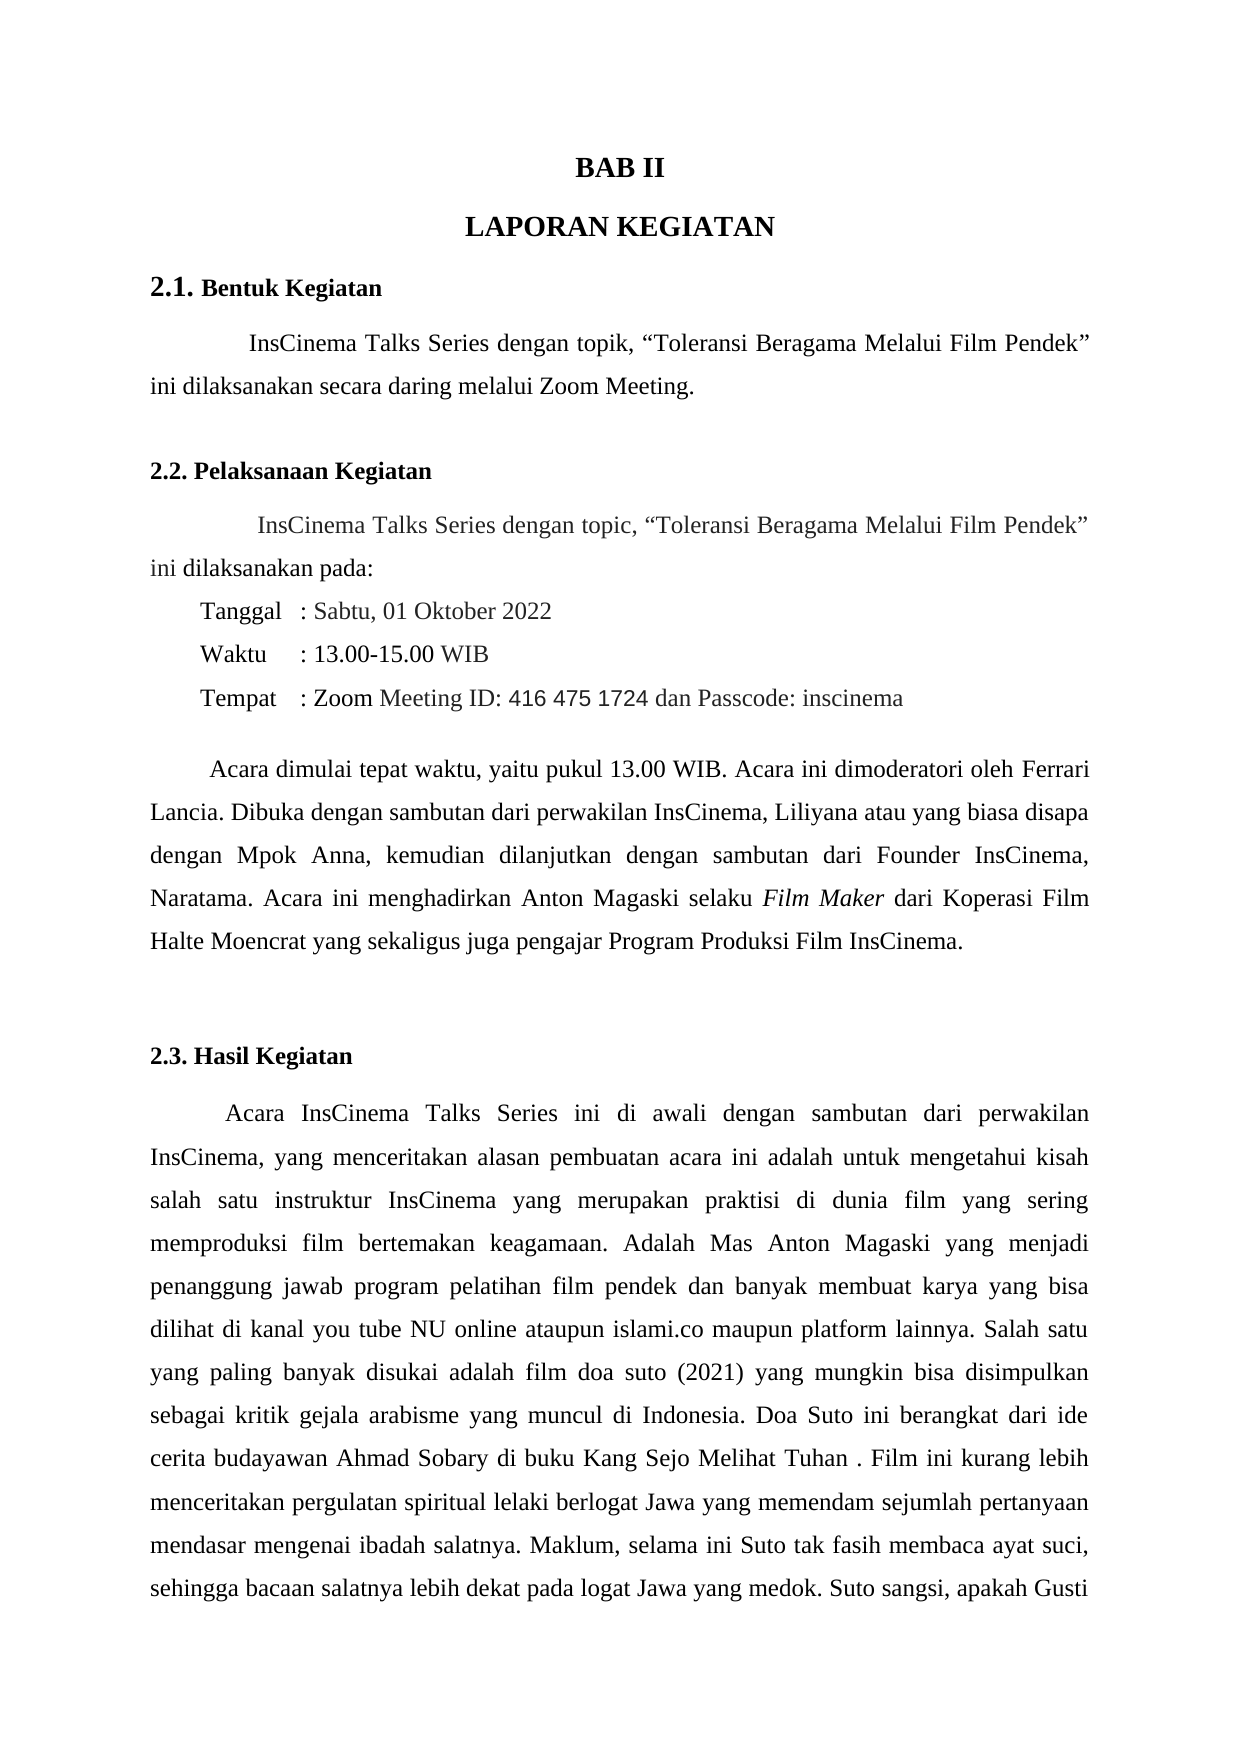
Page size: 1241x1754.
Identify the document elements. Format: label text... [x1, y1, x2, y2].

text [150, 1098, 1090, 1602]
text LAPORAN KEGIATAN [150, 209, 1090, 243]
text 2.2. Pelaksanaan Kegiatan [150, 456, 1090, 485]
text InsCinema Talks Series dengan topic, “Toleransi Beragama Melalui Film Pendek” ini dilaksanakan pada: [150, 510, 1090, 582]
text Acara dimulai tepat waktu, yaitu pukul 13.00 WIB. Acara ini dimoderatori oleh Ferrari Lancia. Dibuka dengan sambutan dari perwakilan InsCinema, Liliyana atau yang biasa disapa dengan Mpok Anna, kemudian dilanjutkan dengan sambutan dari Founder InsCinema, Naratama. Acara ini menghadirkan Anton Magaski selaku Film Maker dari Koperasi Film Halte Moencrat yang sekaligus juga pengajar Program Produksi Film InsCinema. [150, 754, 1090, 955]
text Waktu : 13.00-15.00 WIB [150, 639, 1090, 668]
text 2.1. Bentuk Kegiatan [150, 269, 1090, 302]
text Tanggal : Sabtu, 01 Oktober 2022 [150, 596, 1090, 625]
text InsCinema Talks Series dengan topik, “Toleransi Beragama Melalui Film Pendek” ini dilaksanakan secara daring melalui Zoom Meeting. [150, 328, 1090, 400]
text 2.3. Hasil Kegiatan [150, 1041, 1090, 1070]
text BAB II [150, 150, 1090, 183]
text Tempat : Zoom Meeting ID: 416 475 1724 dan Passcode: inscinema [150, 683, 1090, 711]
